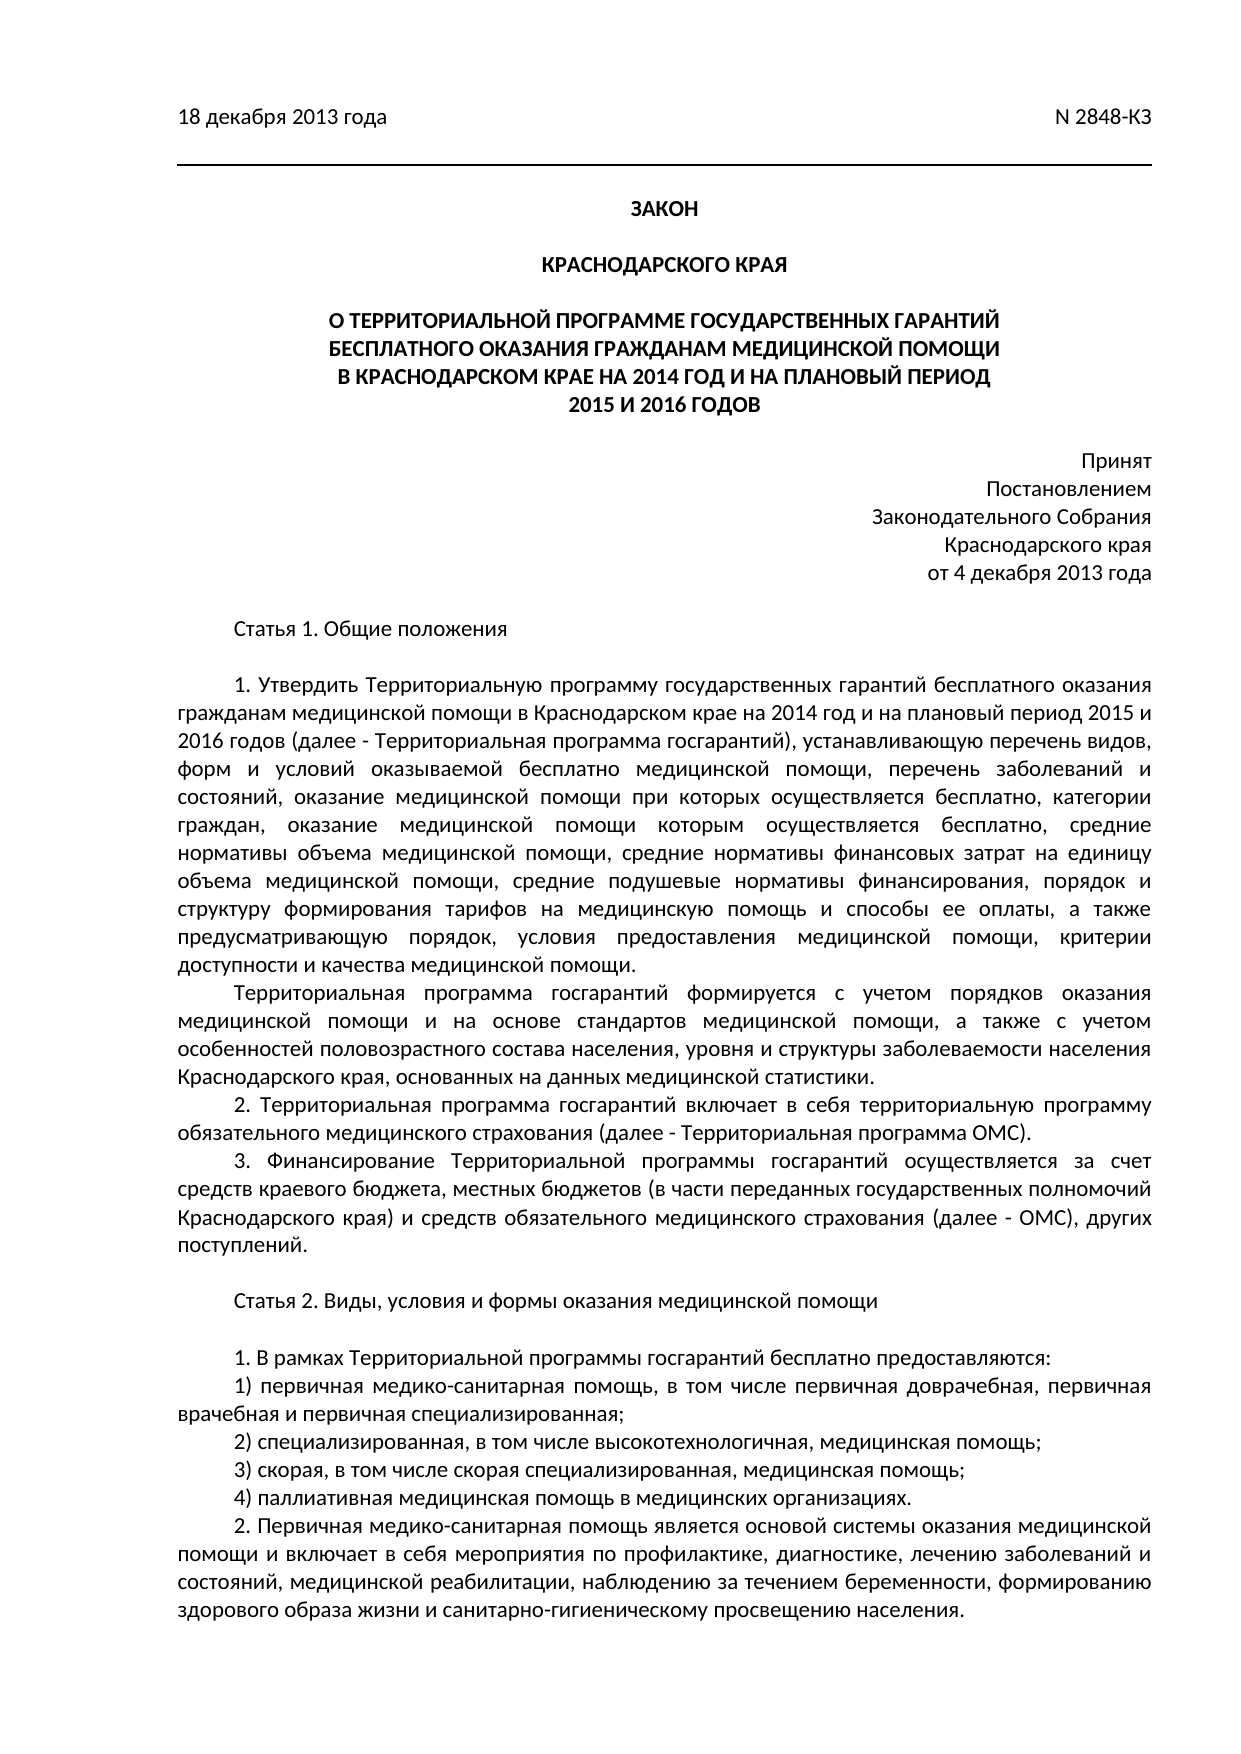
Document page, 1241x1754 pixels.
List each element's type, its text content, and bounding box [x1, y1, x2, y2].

text 2015 И 2016 ГОДОВ [177, 390, 1152, 418]
text В КРАСНОДАРСКОМ КРАЕ НА 2014 ГОД И НА ПЛАНОВЫЙ ПЕРИОД [177, 362, 1152, 390]
text Постановлением [177, 474, 1152, 502]
text 2. Территориальная программа госгарантий включает в себя территориальную программу обязательного медицинского страхования (далее - Территориальная программа ОМС). [177, 1091, 1152, 1147]
text О ТЕРРИТОРИАЛЬНОЙ ПРОГРАММЕ ГОСУДАРСТВЕННЫХ ГАРАНТИЙ [177, 306, 1152, 334]
text Краснодарского края [177, 530, 1152, 558]
text КРАСНОДАРСКОГО КРАЯ [177, 250, 1152, 278]
text 2. Первичная медико-санитарная помощь является основой системы оказания медицинской помощи и включает в себя мероприятия по профилактике, диагностике, лечению заболеваний и состояний, медицинской реабилитации, наблюдению за течением беременности, формированию здорового образа жизни и санитарно-гигиеническому просвещению населения. [177, 1511, 1152, 1623]
text 1) первичная медико-санитарная помощь, в том числе первичная доврачебная, первичная врачебная и первичная специализированная; [177, 1371, 1152, 1427]
text Территориальная программа госгарантий формируется с учетом порядков оказания медицинской помощи и на основе стандартов медицинской помощи, а также с учетом особенностей половозрастного состава населения, уровня и структуры заболеваемости населения Краснодарского края, основанных на данных медицинской статистики. [177, 978, 1152, 1091]
text 2) специализированная, в том числе высокотехнологичная, медицинская помощь; [177, 1427, 1152, 1455]
text 1. Утвердить Территориальную программу государственных гарантий бесплатного оказания гражданам медицинской помощи в Краснодарском крае на 2014 год и на плановый период 2015 и 2016 годов (далее - Территориальная программа госгарантий), устанавливающую перечень видов, форм и условий оказываемой бесплатно медицинской помощи, перечень заболеваний и состояний, оказание медицинской помощи при которых осуществляется бесплатно, категории граждан, оказание медицинской помощи которым осуществляется бесплатно, средние нормативы объема медицинской помощи, средние нормативы финансовых затрат на единицу объема медицинской помощи, средние подушевые нормативы финансирования, порядок и структуру формирования тарифов на медицинскую помощь и способы ее оплаты, а также предусматривающую порядок, условия предоставления медицинской помощи, критерии доступности и качества медицинской помощи. [177, 670, 1152, 978]
text Статья 2. Виды, условия и формы оказания медицинской помощи [177, 1287, 1152, 1315]
text ЗАКОН [177, 194, 1152, 222]
text Статья 1. Общие положения [177, 614, 1152, 642]
text 3. Финансирование Территориальной программы госгарантий осуществляется за счет средств краевого бюджета, местных бюджетов (в части переданных государственных полномочий Краснодарского края) и средств обязательного медицинского страхования (далее - ОМС), других поступлений. [177, 1147, 1152, 1259]
text Законодательного Собрания [177, 502, 1152, 530]
text 3) скорая, в том числе скорая специализированная, медицинская помощь; [177, 1455, 1152, 1483]
text 1. В рамках Территориальной программы госгарантий бесплатно предоставляются: [177, 1343, 1152, 1371]
text от 4 декабря 2013 года [177, 558, 1152, 586]
text 18 декабря 2013 года N 2848-КЗ [177, 102, 1152, 158]
text БЕСПЛАТНОГО ОКАЗАНИЯ ГРАЖДАНАМ МЕДИЦИНСКОЙ ПОМОЩИ [177, 334, 1152, 362]
text 4) паллиативная медицинская помощь в медицинских организациях. [177, 1483, 1152, 1511]
text Принят [177, 446, 1152, 474]
